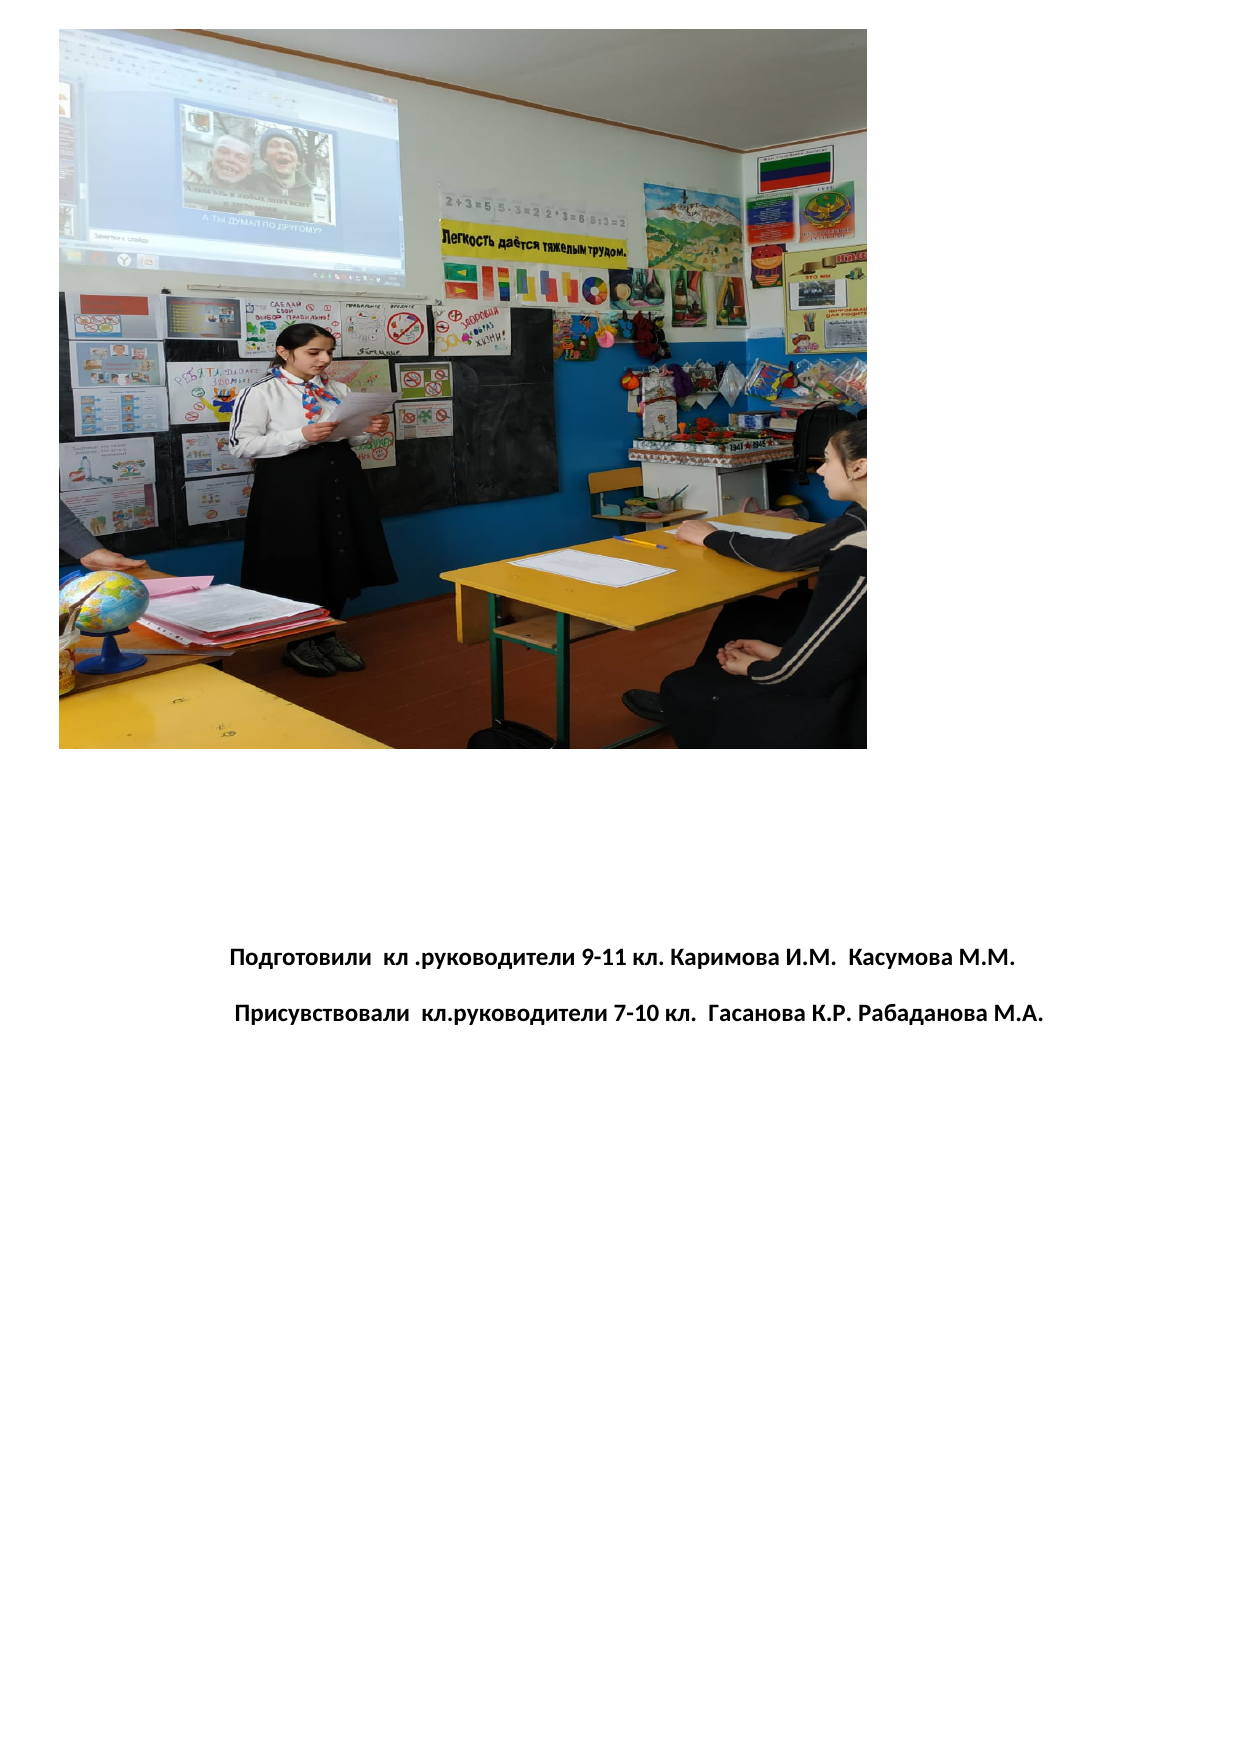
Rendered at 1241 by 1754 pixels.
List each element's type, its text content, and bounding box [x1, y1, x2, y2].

text Подготовили кл .руководители 9-11 кл. Каримова И.М. Касумова М.М. [59, 941, 1122, 971]
picture [59, 29, 867, 749]
text Присувствовали кл.руководители 7-10 кл. Гасанова К.Р. Рабаданова М.А. [59, 997, 1122, 1027]
